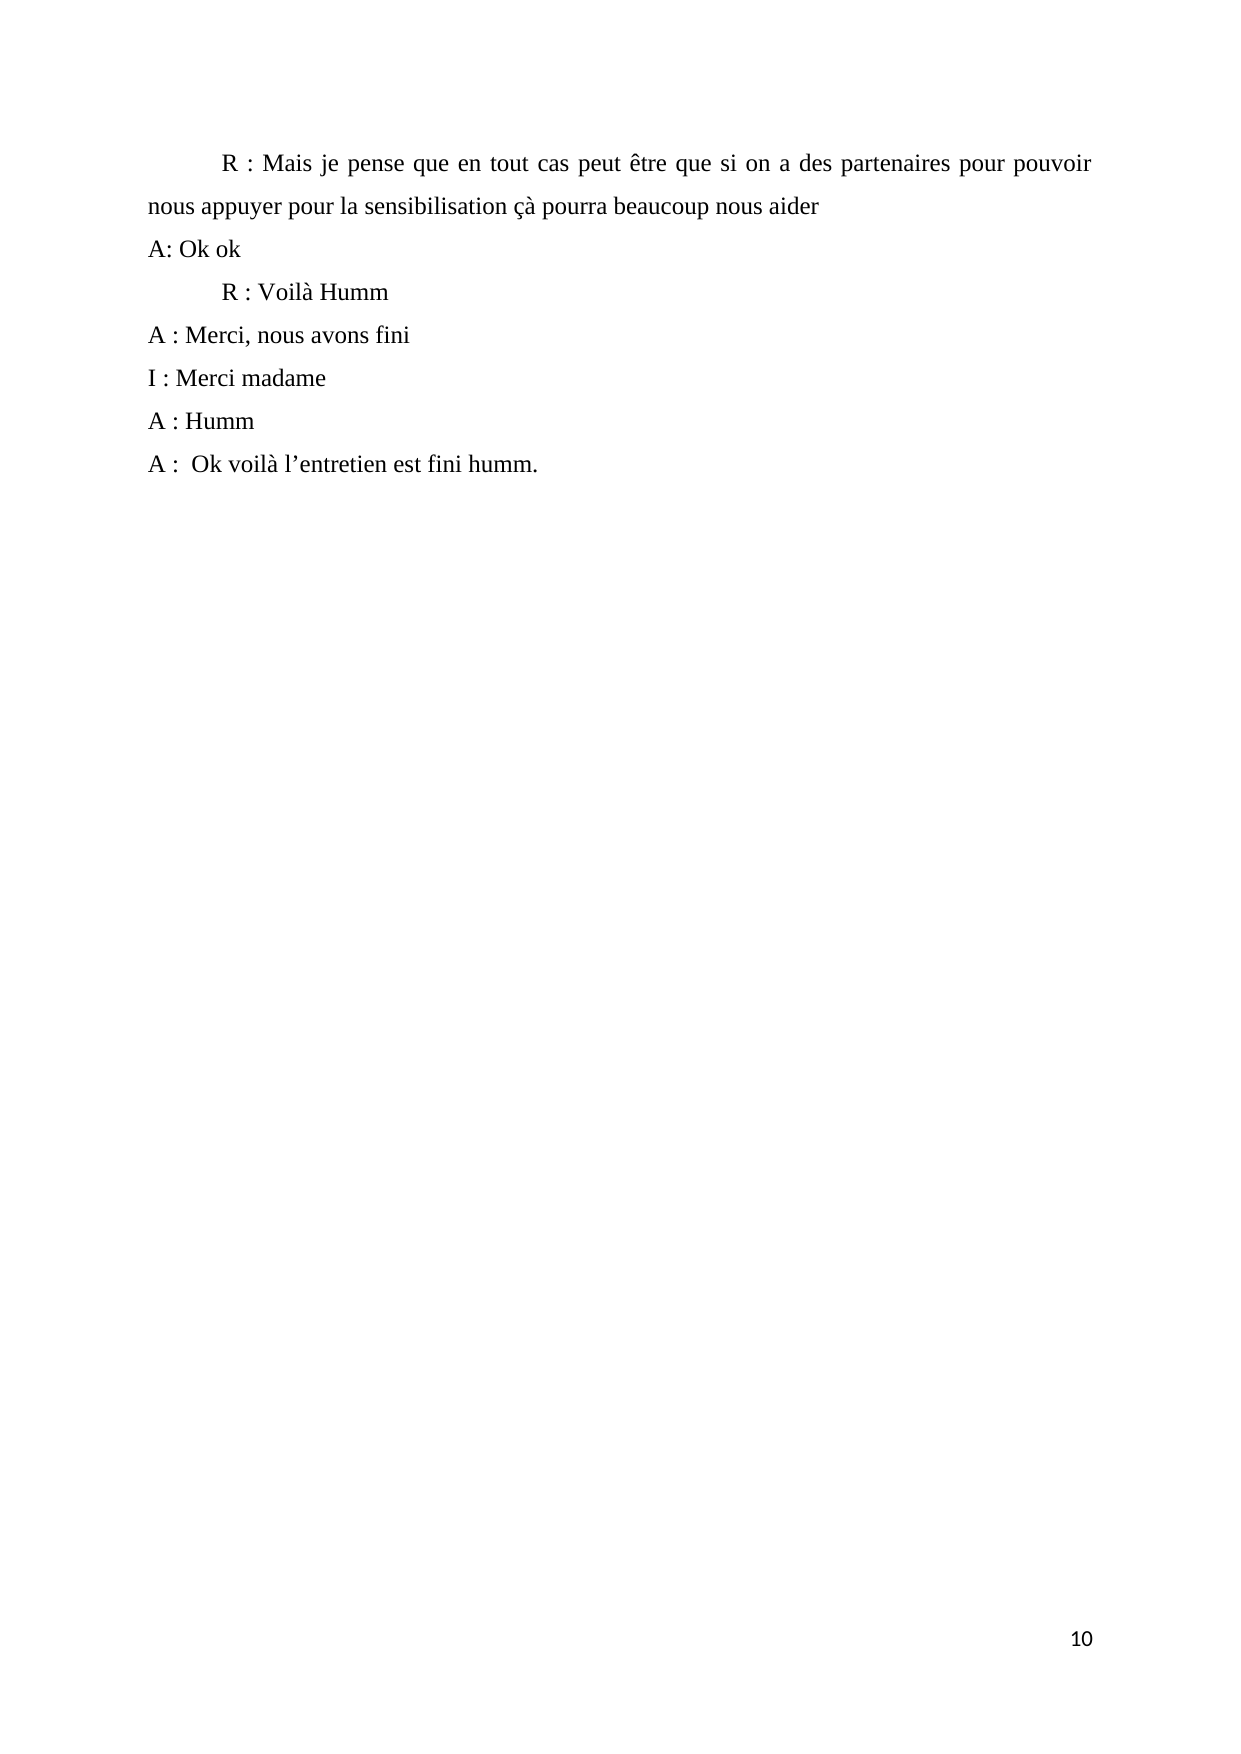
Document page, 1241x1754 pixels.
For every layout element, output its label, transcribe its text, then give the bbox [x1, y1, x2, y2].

text R : Mais je pense que en tout cas peut être que si on a des partenaires pour pouvoir nous appuyer pour la sensibilisation çà pourra beaucoup nous aider [148, 148, 1093, 219]
text A : Merci, nous avons fini [148, 320, 1093, 349]
text I : Merci madame [148, 363, 1093, 392]
text R : Voilà Humm [148, 277, 1093, 306]
text A: Ok ok [148, 234, 1093, 263]
text A : Ok voilà l’entretien est fini humm. [148, 449, 1093, 478]
text A : Humm [148, 406, 1093, 435]
